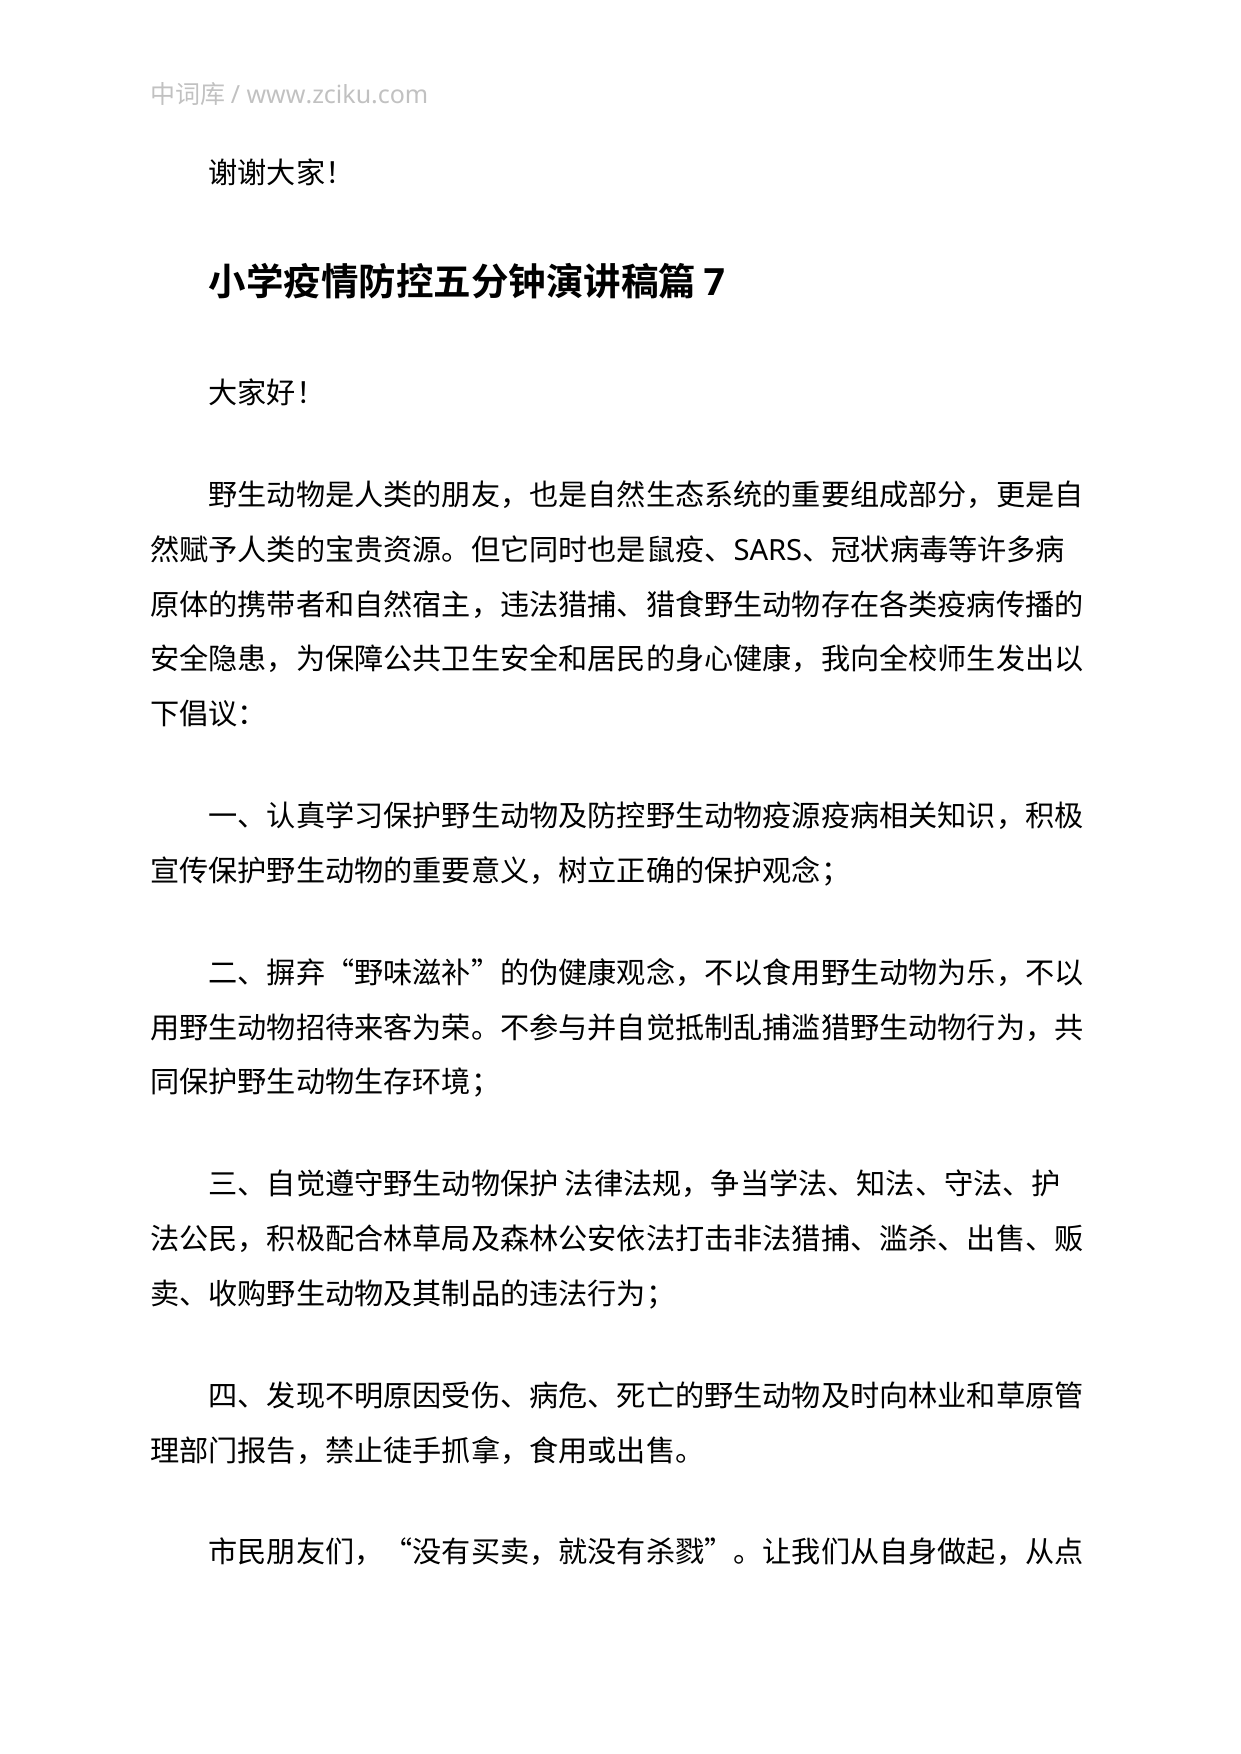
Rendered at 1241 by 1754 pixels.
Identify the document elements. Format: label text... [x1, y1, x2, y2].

text 小学疫情防控五分钟演讲稿篇7 [150, 252, 1090, 306]
text 大家好！ [150, 369, 1090, 412]
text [150, 1529, 1090, 1571]
text 谢谢大家！ [150, 150, 1090, 192]
text 一、认真学习保护野生动物及防控野生动物疫源疫病相关知识，积极宣传保护野生动物的重要意义，树立正确的保护观念； [150, 793, 1090, 890]
text 三、自觉遵守野生动物保护 法律法规，争当学法、知法、守法、护 法公民，积极配合林草局及森林公安依法打击非法猎捕、滥杀、出售、贩卖、收购野生动物及其制品的违法行为； [150, 1161, 1090, 1313]
text 野生动物是人类的朋友，也是自然生态系统的重要组成部分，更是自然赋予人类的宝贵资源。但它同时也是鼠疫、SARS、冠状病毒等许多病原体的携带者和自然宿主，违法猎捕、猎食野生动物存在各类疫病传播的安全隐患，为保障公共卫生安全和居民的身心健康，我向全校师生发出以下倡议： [150, 471, 1090, 733]
text 二、摒弃“野味滋补”的伪健康观念，不以食用野生动物为乐，不以用野生动物招待来客为荣。不参与并自觉抵制乱捕滥猎野生动物行为，共同保护野生动物生存环境； [150, 949, 1090, 1101]
text 四、发现不明原因受伤、病危、死亡的野生动物及时向林业和草原管理部门报告，禁止徒手抓拿，食用或出售。 [150, 1372, 1090, 1469]
